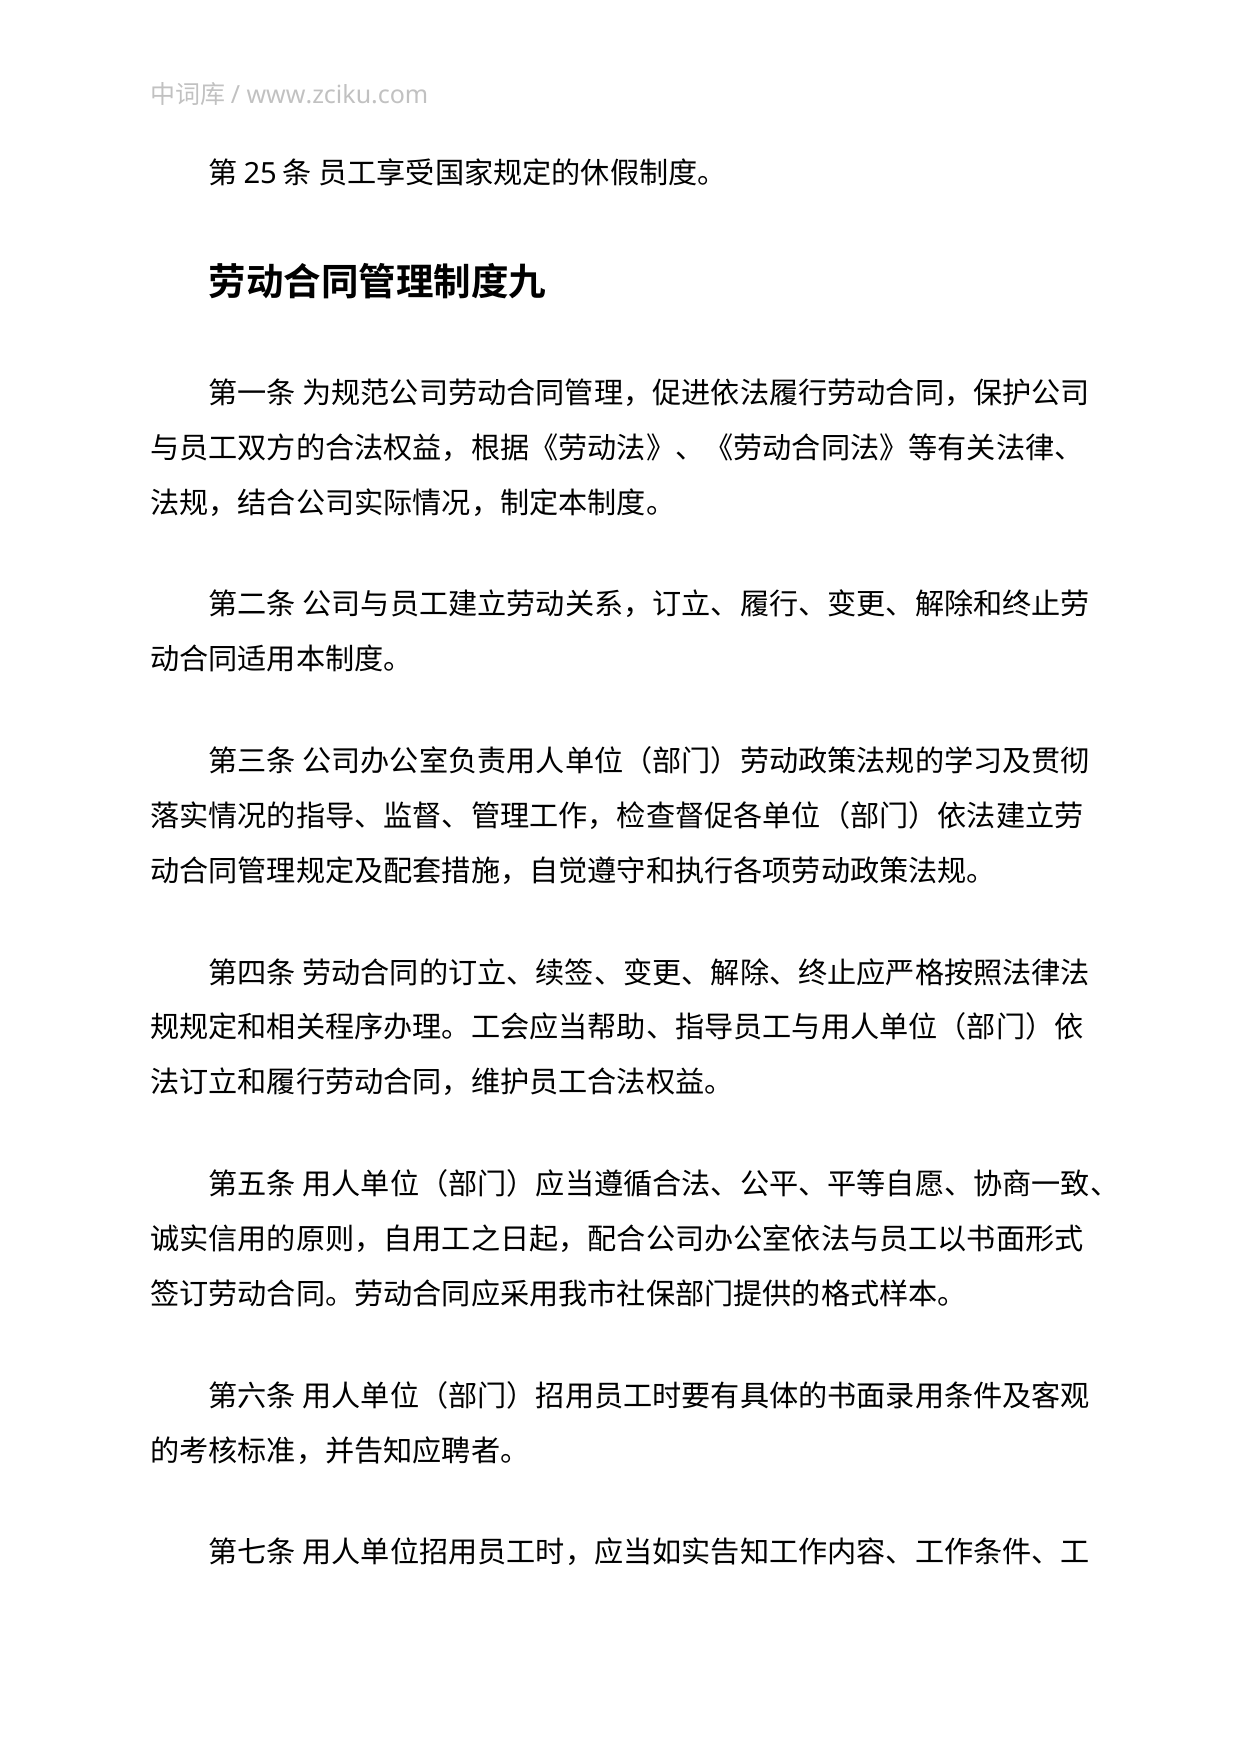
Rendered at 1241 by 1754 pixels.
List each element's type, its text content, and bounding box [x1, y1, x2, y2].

text 第二条 公司与员工建立劳动关系，订立、履行、变更、解除和终止劳动合同适用本制度。 [150, 581, 1090, 678]
text 第五条 用人单位（部门）应当遵循合法、公平、平等自愿、协商一致、诚实信用的原则，自用工之日起，配合公司办公室依法与员工以书面形式签订劳动合同。劳动合同应采用我市社保部门提供的格式样本。 [150, 1161, 1090, 1313]
text 第六条 用人单位（部门）招用员工时要有具体的书面录用条件及客观的考核标准，并告知应聘者。 [150, 1372, 1090, 1469]
text 第三条 公司办公室负责用人单位（部门）劳动政策法规的学习及贯彻落实情况的指导、监督、管理工作，检查督促各单位（部门）依法建立劳动合同管理规定及配套措施，自觉遵守和执行各项劳动政策法规。 [150, 738, 1090, 890]
text 第25条 员工享受国家规定的休假制度。 [150, 150, 1090, 192]
text 第四条 劳动合同的订立、续签、变更、解除、终止应严格按照法律法规规定和相关程序办理。工会应当帮助、指导员工与用人单位（部门）依法订立和履行劳动合同，维护员工合法权益。 [150, 949, 1090, 1101]
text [150, 1529, 1090, 1571]
text 第一条 为规范公司劳动合同管理，促进依法履行劳动合同，保护公司与员工双方的合法权益，根据《劳动法》、《劳动合同法》等有关法律、法规，结合公司实际情况，制定本制度。 [150, 369, 1090, 521]
text 劳动合同管理制度九 [150, 252, 1090, 306]
